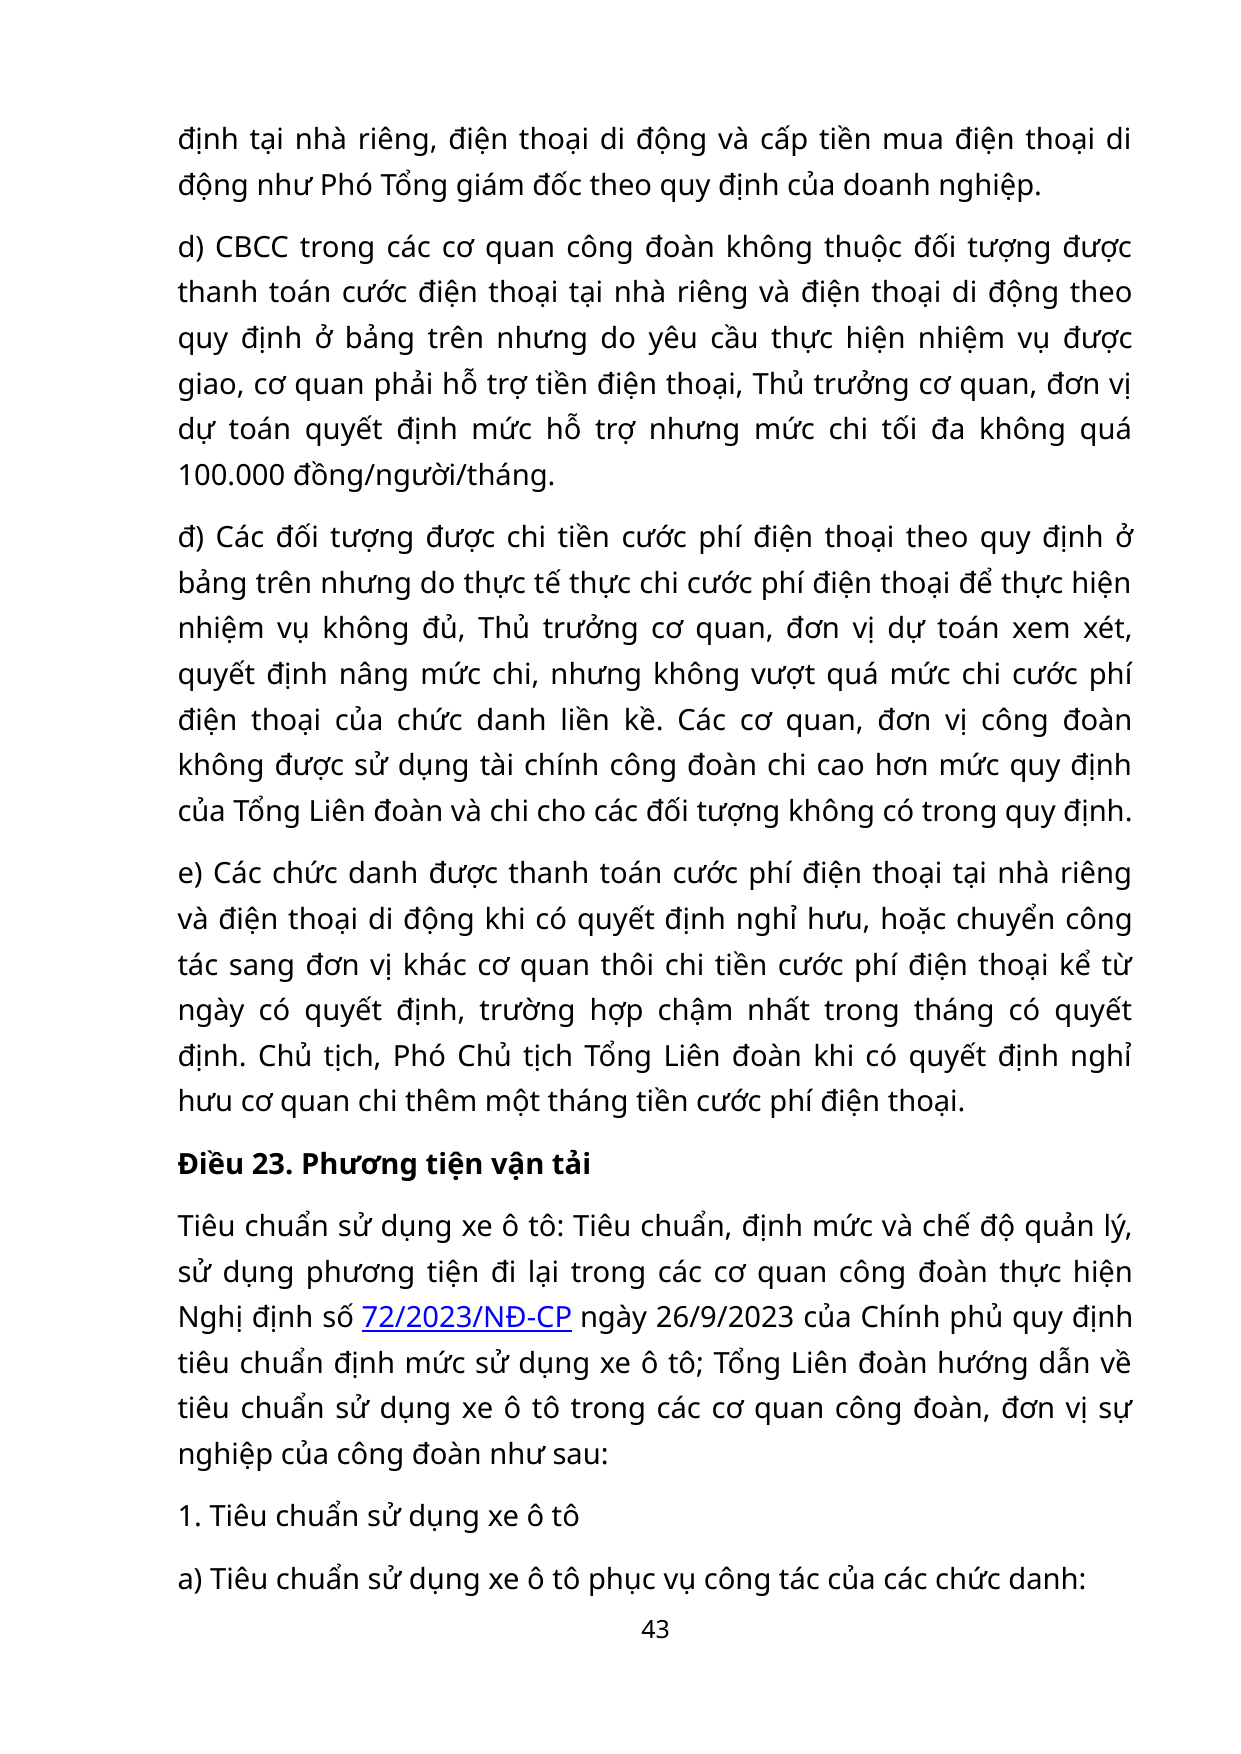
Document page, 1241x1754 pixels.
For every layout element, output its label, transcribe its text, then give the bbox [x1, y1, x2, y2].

text a) Tiêu chuẩn sử dụng xe ô tô phục vụ công tác của các chức danh: [177, 1558, 1134, 1598]
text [177, 118, 1134, 203]
text Tiêu chuẩn sử dụng xe ô tô: Tiêu chuẩn, định mức và chế độ quản lý, sử dụng phương tiện đi lại trong các cơ quan công đoàn thực hiện Nghị định số 72/2023/NĐ-CP ngày 26/9/2023 của Chính phủ quy định tiêu chuẩn định mức sử dụng xe ô tô; Tổng Liên đoàn hướng dẫn về tiêu chuẩn sử dụng xe ô tô trong các cơ quan công đoàn, đơn vị sự nghiệp của công đoàn như sau: [177, 1205, 1134, 1473]
text đ) Các đối tượng được chi tiền cước phí điện thoại theo quy định ở bảng trên nhưng do thực tế thực chi cước phí điện thoại để thực hiện nhiệm vụ không đủ, Thủ trưởng cơ quan, đơn vị dự toán xem xét, quyết định nâng mức chi, nhưng không vượt quá mức chi cước phí điện thoại của chức danh liền kề. Các cơ quan, đơn vị công đoàn không được sử dụng tài chính công đoàn chi cao hơn mức quy định của Tổng Liên đoàn và chi cho các đối tượng không có trong quy định. [177, 516, 1134, 830]
text e) Các chức danh được thanh toán cước phí điện thoại tại nhà riêng và điện thoại di động khi có quyết định nghỉ hưu, hoặc chuyển công tác sang đơn vị khác cơ quan thôi chi tiền cước phí điện thoại kể từ ngày có quyết định, trường hợp chậm nhất trong tháng có quyết định. Chủ tịch, Phó Chủ tịch Tổng Liên đoàn khi có quyết định nghỉ hưu cơ quan chi thêm một tháng tiền cước phí điện thoại. [177, 852, 1134, 1120]
text 1. Tiêu chuẩn sử dụng xe ô tô [177, 1496, 1134, 1535]
text d) CBCC trong các cơ quan công đoàn không thuộc đối tượng được thanh toán cước điện thoại tại nhà riêng và điện thoại di động theo quy định ở bảng trên nhưng do yêu cầu thực hiện nhiệm vụ được giao, cơ quan phải hỗ trợ tiền điện thoại, Thủ trưởng cơ quan, đơn vị dự toán quyết định mức hỗ trợ nhưng mức chi tối đa không quá 100.000 đồng/người/tháng. [177, 226, 1134, 494]
text Điều 23. Phương tiện vận tải [177, 1143, 1134, 1183]
